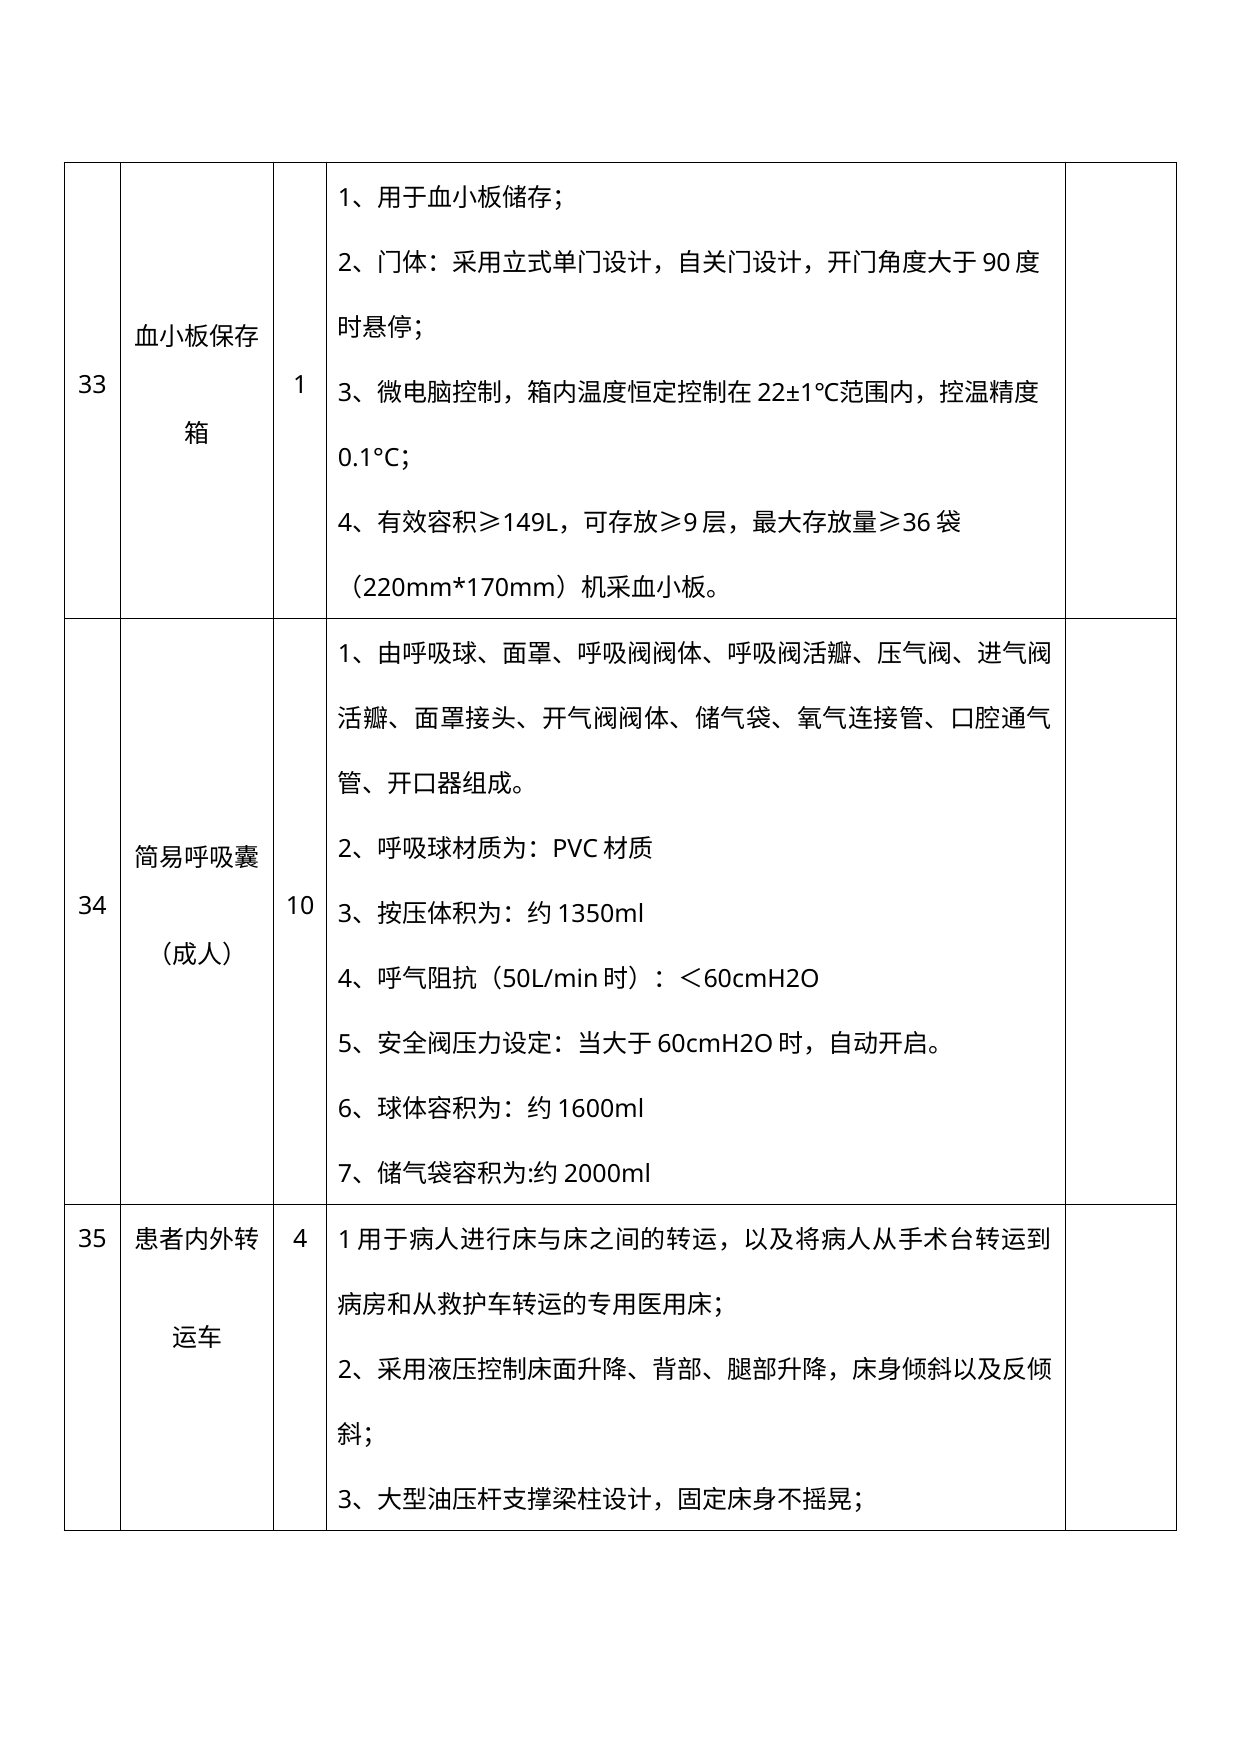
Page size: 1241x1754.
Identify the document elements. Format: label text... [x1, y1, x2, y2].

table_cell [327, 1205, 1065, 1530]
table_cell 33 [65, 163, 120, 618]
table_cell 10 [274, 619, 326, 1204]
table_cell [1066, 163, 1176, 618]
table_cell 由呼吸球、面罩、呼吸阀阀体、呼吸阀活瓣、压气阀、进气阀活瓣、面罩接头、开气阀阀体、储气袋、氧气连接管、口腔通气管、开口器组成。 呼吸球材质为：PVC材质 按压体积为：约1350ml 呼气阻抗（50L/min时）：＜60cmH2O 安全阀压力设定：当大于60cmH2O时，自动开启。 球体容积为：约1600ml 储气袋容积为:约2000ml [327, 619, 1065, 1204]
table_cell 简易呼吸囊（成人） [121, 619, 273, 1204]
table_cell [1066, 1205, 1176, 1530]
table_cell 1 [274, 163, 326, 618]
table_cell 35 [65, 1205, 120, 1530]
table_cell 患者内外转运车 [121, 1205, 273, 1530]
table_cell 34 [65, 619, 120, 1204]
table_cell [1066, 619, 1176, 1204]
table_cell 用于血小板储存； 门体：采用立式单门设计，自关门设计，开门角度大于90度时悬停； 微电脑控制，箱内温度恒定控制在22±1℃范围内，控温精度0.1°C； 有效容积≥149L，可存放≥9层，最大存放量≥36袋（220mm*170mm）机采血小板。 [327, 163, 1065, 618]
table_cell 4 [274, 1205, 326, 1530]
table_cell 血小板保存箱 [121, 163, 273, 618]
